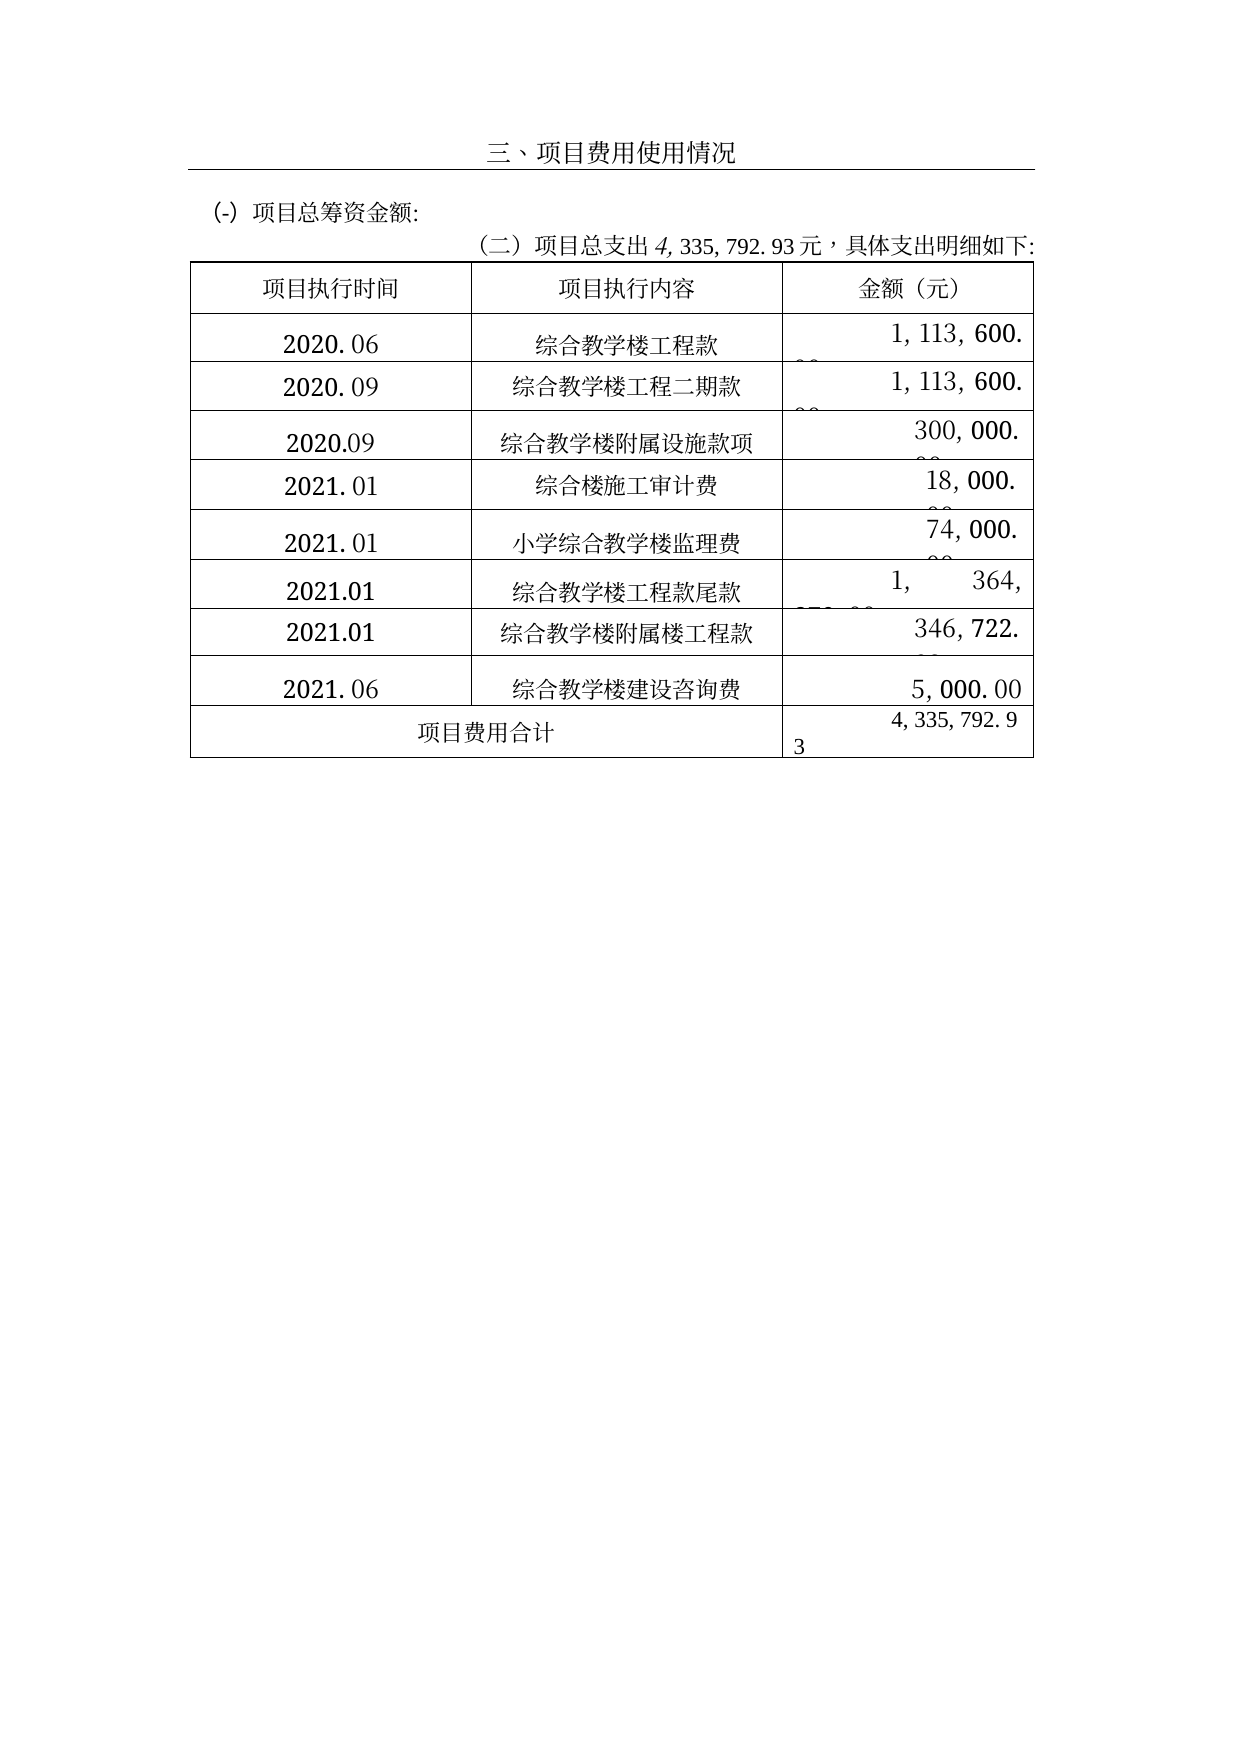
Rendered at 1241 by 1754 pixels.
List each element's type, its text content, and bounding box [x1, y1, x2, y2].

table_cell 2021. 06 [191, 656, 471, 705]
table_cell 综合教学楼工程款尾款 [472, 560, 782, 608]
text （二）项目总支出4, 335, 792. 93元，具体支出明细如下: [188, 228, 1035, 261]
table_cell 综合教学楼附属楼工程款 [472, 609, 782, 655]
table_header 项目执行内容 [472, 263, 782, 312]
table_cell 2021.01 [191, 560, 471, 608]
text 三、项目费用使用情况 [188, 133, 1035, 169]
table_cell 2021. 01 [191, 460, 471, 509]
table_cell 1, 113, 600. 00 [783, 362, 1033, 410]
table_cell 74, 000. 00 [783, 510, 1033, 559]
table_cell 5, 000. 00 [783, 656, 1033, 705]
table_cell 18, 000. 00 [783, 460, 1033, 509]
table_cell 综合教学楼建设咨询费 [472, 656, 782, 705]
table_cell 2021.01 [191, 609, 471, 655]
table_cell 2021. 01 [191, 510, 471, 559]
table_cell 小学综合教学楼监理费 [472, 510, 782, 559]
table_header 项目执行时间 [191, 263, 471, 312]
table_cell 2020. 09 [191, 362, 471, 410]
table_cell 2020. 06 [191, 314, 471, 361]
table_cell 综合楼施工审计费 [472, 460, 782, 509]
table_cell 综合教学楼工程二期款 [472, 362, 782, 410]
table_cell 1, 113, 600. 00 [783, 314, 1033, 361]
text （-）项目总筹资金额: [199, 195, 1035, 228]
table_cell 综合教学楼工程款 [472, 314, 782, 361]
table_cell 综合教学楼附属设施款项 [472, 411, 782, 459]
table_header 金额（元） [783, 263, 1033, 312]
table_cell 1, 364, 870. 00 [783, 560, 1033, 608]
table_cell 2020.09 [191, 411, 471, 459]
table_cell 项目费用合计 [191, 706, 782, 757]
table_cell 300, 000. 00 [783, 411, 1033, 459]
table_cell 346, 722. 93 [783, 609, 1033, 655]
table_cell 4, 335, 792. 93 [783, 706, 1033, 757]
